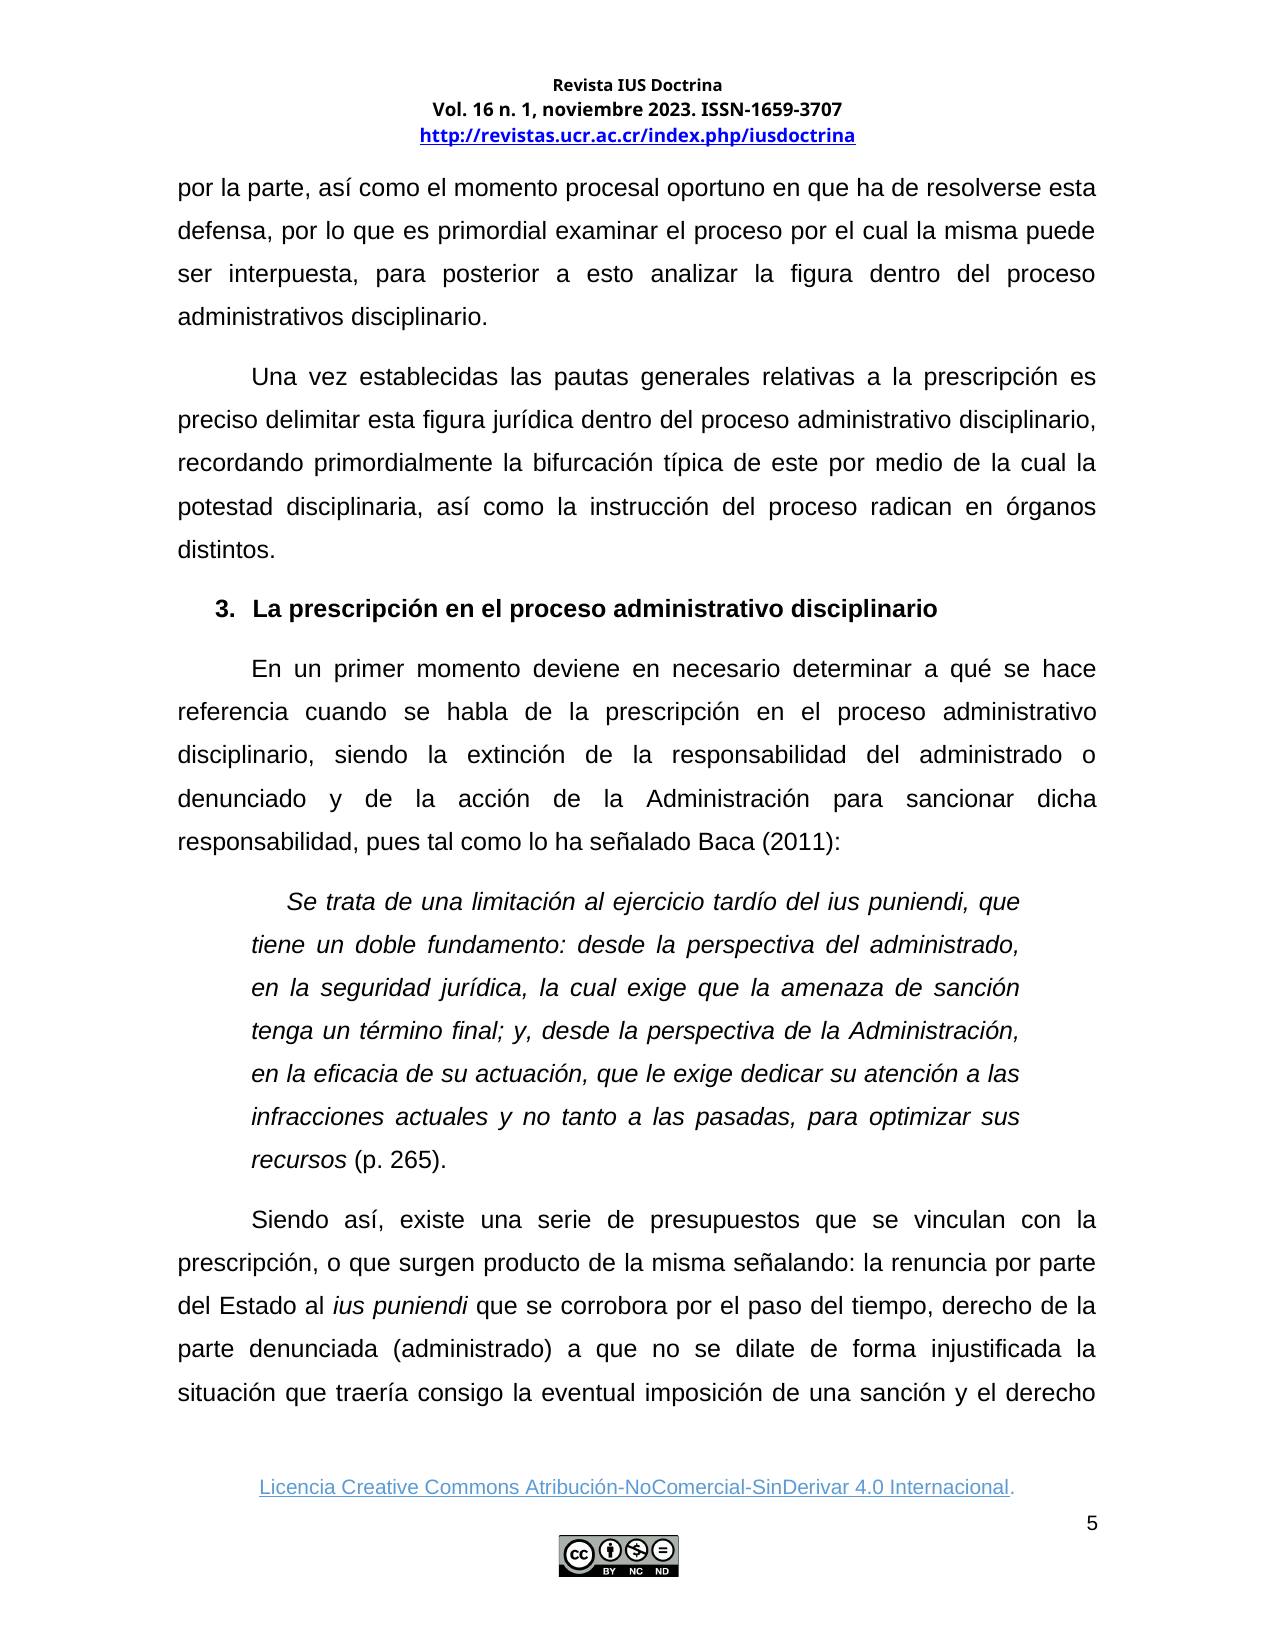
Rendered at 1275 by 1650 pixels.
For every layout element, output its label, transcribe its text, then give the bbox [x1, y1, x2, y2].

picture [558, 1535, 679, 1577]
text Una vez establecidas las pautas generales relativas a la prescripción es preciso delimitar esta figura jurídica dentro del proceso administrativo disciplinario, recordando primordialmente la bifurcación típica de este por medio de la cual la potestad disciplinaria, así como la instrucción del proceso radican en órganos distintos. [177, 362, 1098, 563]
text Se trata de una limitación al ejercicio tardío del ius puniendi, que tiene un doble fundamento: desde la perspectiva del administrado, en la seguridad jurídica, la cual exige que la amenaza de sanción tenga un término final; y, desde la perspectiva de la Administración, en la eficacia de su actuación, que le exige dedicar su atención a las infracciones actuales y no tanto a las pasadas, para optimizar sus recursos (p. 265). [251, 887, 1024, 1174]
text En un primer momento deviene en necesario determinar a qué se hace referencia cuando se habla de la prescripción en el proceso administrativo disciplinario, siendo la extinción de la responsabilidad del administrado o denunciado y de la acción de la Administración para sancionar dicha responsabilidad, pues tal como lo ha señalado Baca (2011): [177, 654, 1098, 856]
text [177, 173, 1098, 331]
list La prescripción en el proceso administrativo disciplinario [215, 594, 1098, 623]
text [177, 1205, 1098, 1406]
